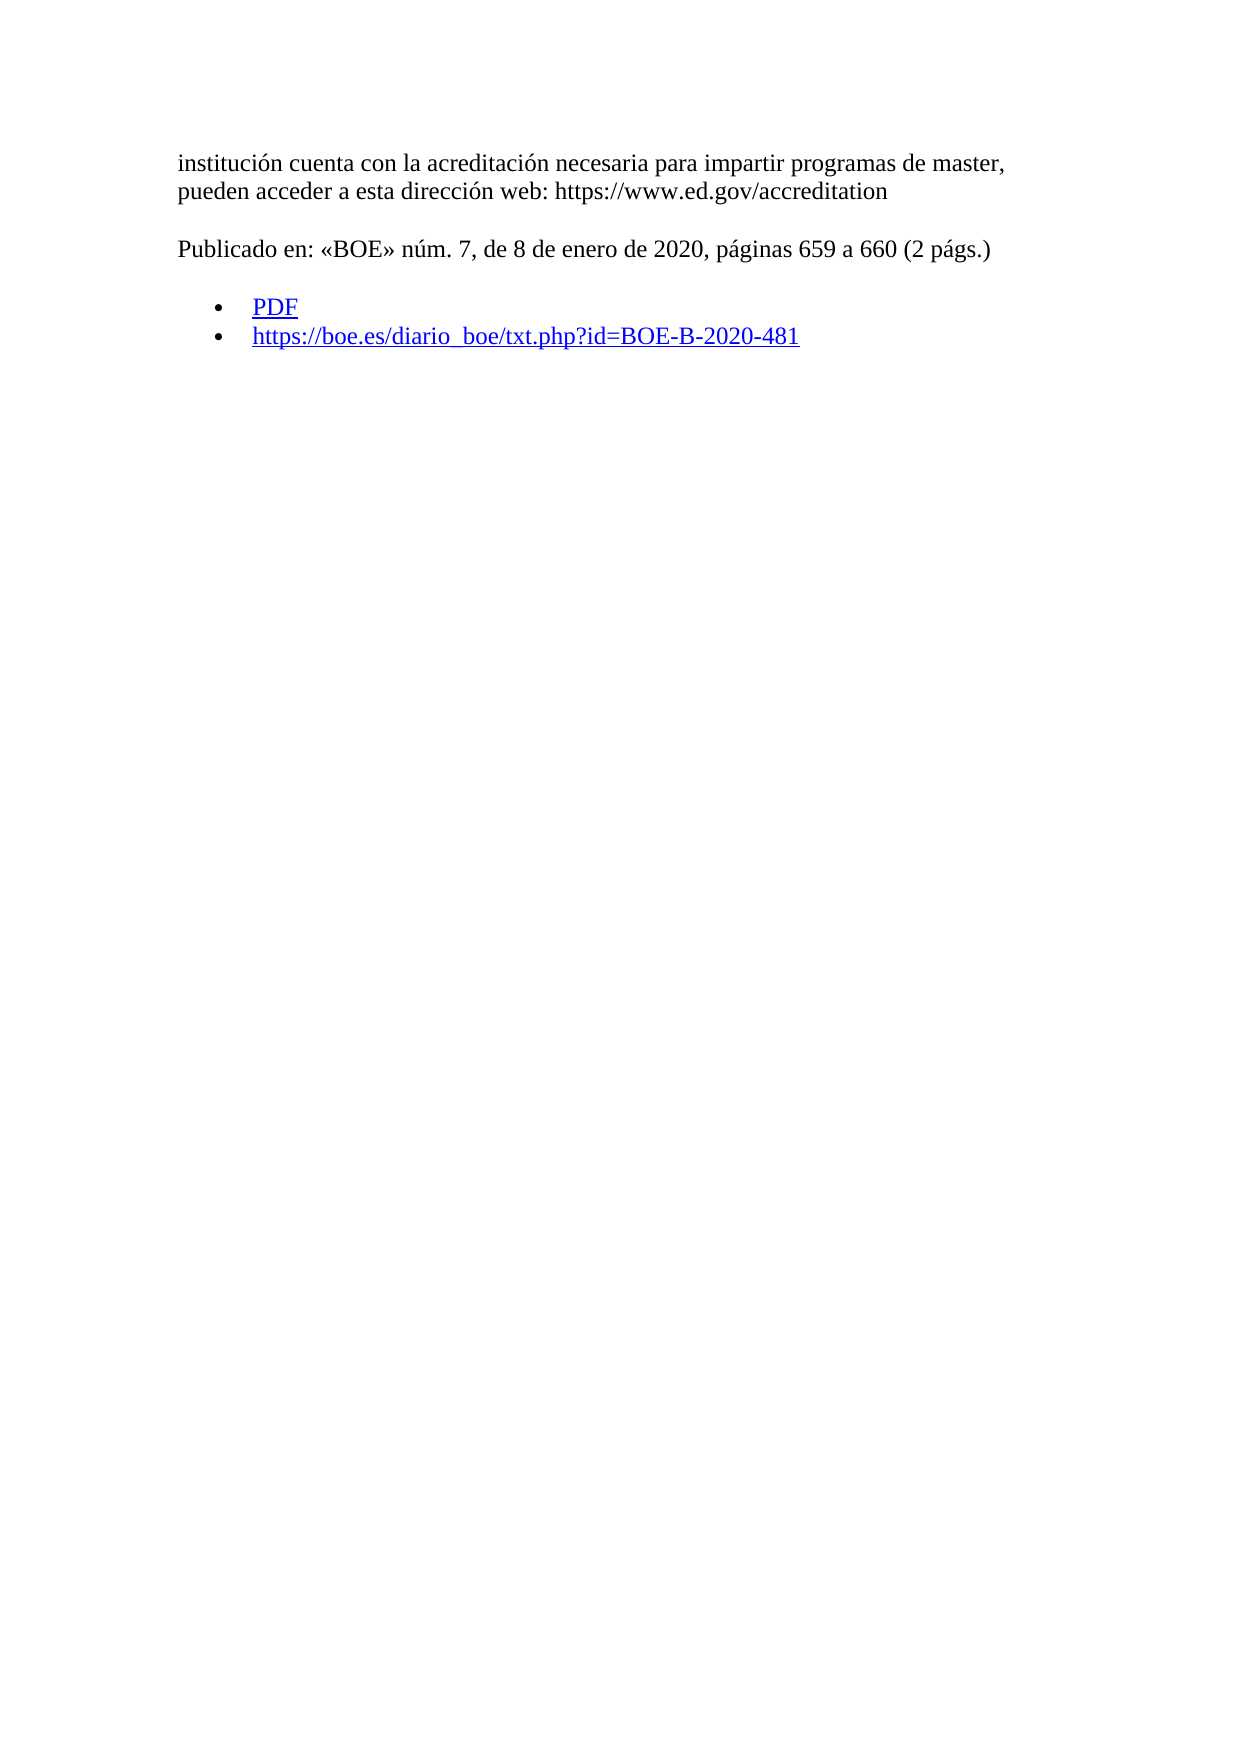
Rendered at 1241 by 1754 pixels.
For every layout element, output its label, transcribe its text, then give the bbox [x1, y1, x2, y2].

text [177, 148, 1063, 205]
list https://boe.es/diario_boe/txt.php?id=BOE-B-2020-481 [215, 321, 1063, 350]
text Publicado en: «BOE» núm. 7, de 8 de enero de 2020, páginas 659 a 660 (2 págs.) [177, 234, 1063, 263]
list PDF [215, 292, 1063, 321]
